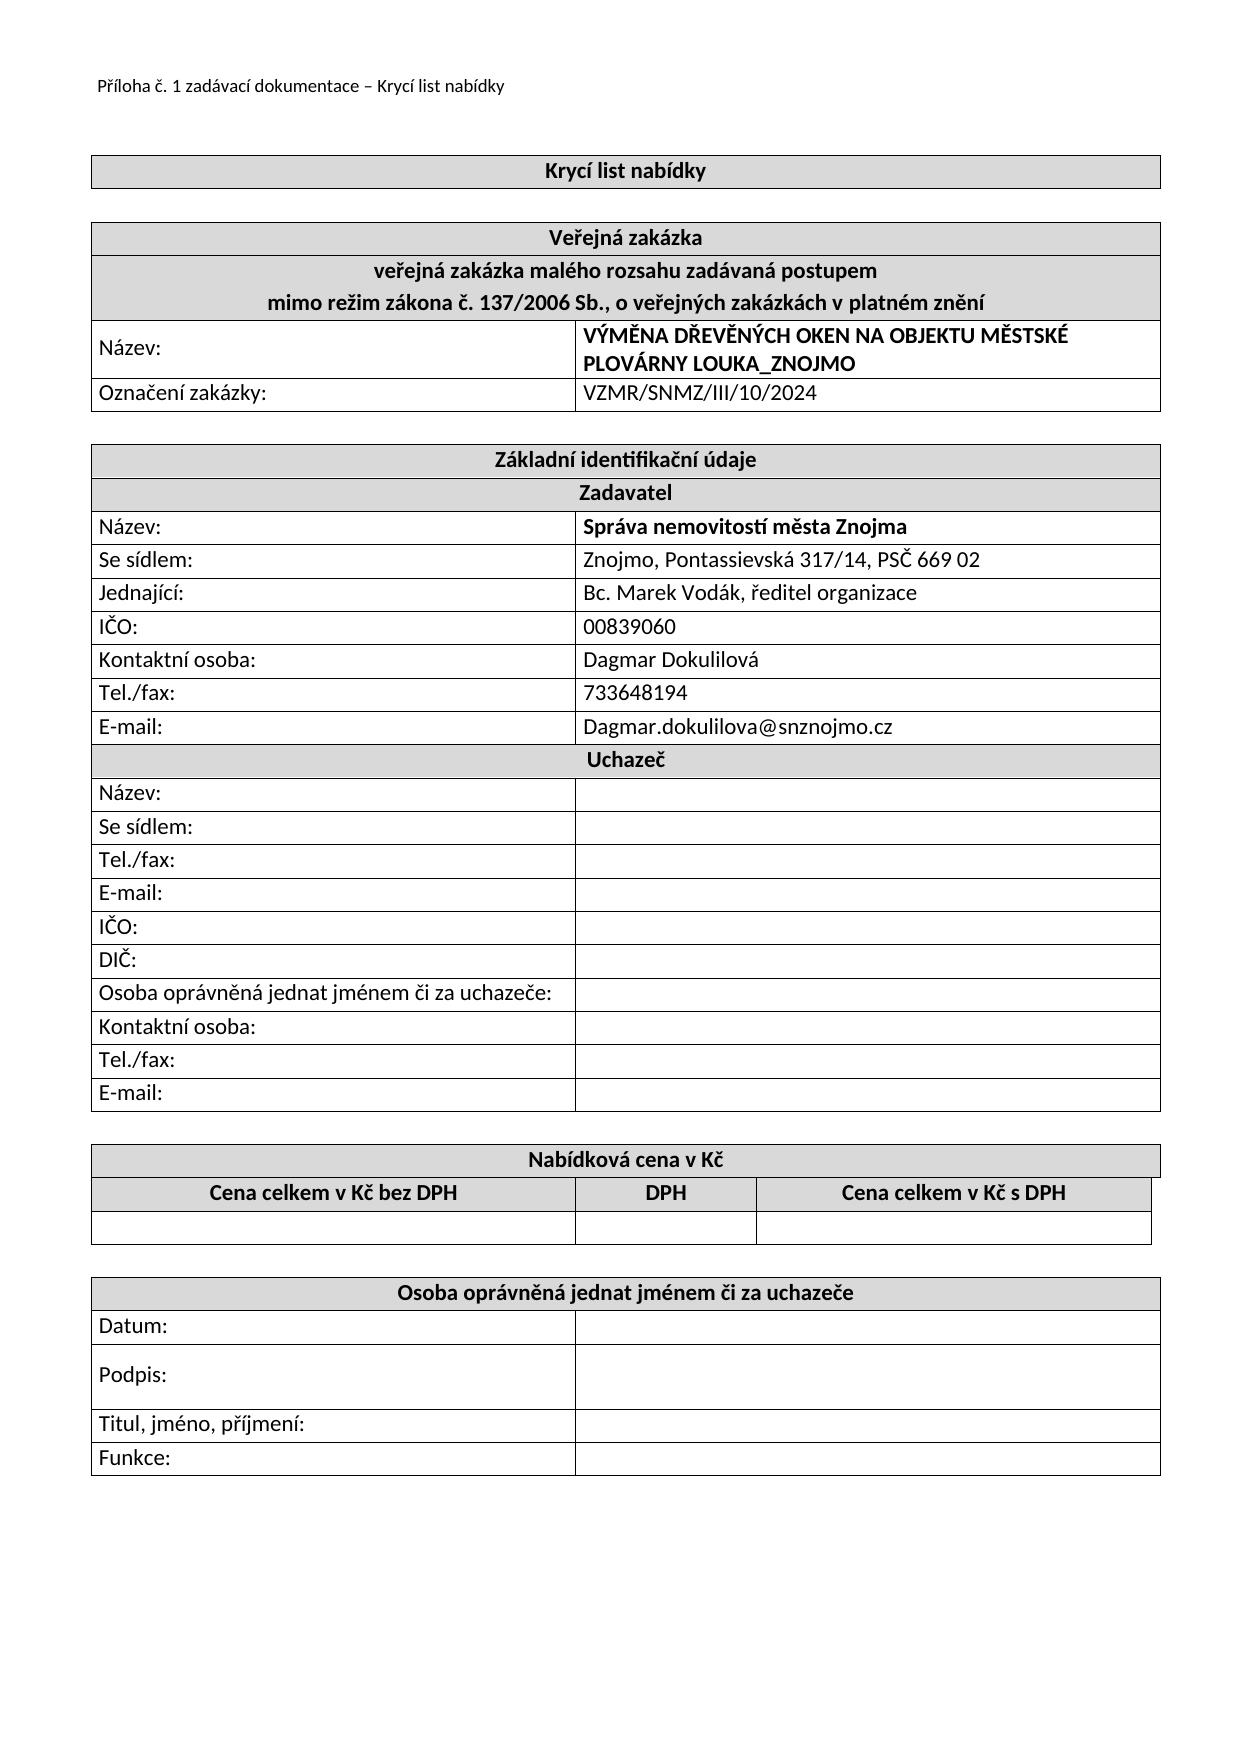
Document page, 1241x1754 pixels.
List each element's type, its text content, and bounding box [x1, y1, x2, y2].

table_cell Správa nemovitostí města Znojma [576, 512, 1160, 544]
table_cell VZMR/SNMZ/III/10/2024 [576, 379, 1160, 411]
table_cell 00839060 [576, 612, 1160, 644]
table_cell [92, 1212, 575, 1243]
table_header Krycí list nabídky [92, 156, 1160, 188]
table_cell Jednající: [92, 579, 575, 611]
table_cell Bc. Marek Vodák, ředitel organizace [576, 579, 1160, 611]
table_cell Datum: [92, 1311, 575, 1343]
table_cell Tel./fax: [92, 845, 575, 877]
table_cell Název: [92, 321, 575, 377]
table_cell Cena celkem v Kč bez DPH [92, 1178, 575, 1211]
table_cell Se sídlem: [92, 545, 575, 577]
table_cell [576, 945, 1160, 977]
table_cell [576, 1410, 1160, 1442]
table_cell Uchazeč [92, 745, 1160, 777]
table_cell [576, 779, 1160, 811]
table_cell [576, 845, 1160, 877]
table_cell Kontaktní osoba: [92, 1012, 575, 1044]
table_cell [576, 979, 1160, 1011]
table_cell Funkce: [92, 1443, 575, 1475]
table_cell [576, 812, 1160, 844]
table_cell IČO: [92, 612, 575, 644]
table_cell [576, 1311, 1160, 1343]
table_cell Se sídlem: [92, 812, 575, 844]
table_cell [576, 912, 1160, 944]
table_cell DIČ: [92, 945, 575, 977]
table_cell E-mail: [92, 1079, 575, 1111]
table_cell Název: [92, 779, 575, 811]
table_cell Tel./fax: [92, 1045, 575, 1077]
table_cell Označení zakázky: [92, 379, 575, 411]
table_cell Osoba oprávněná jednat jménem či za uchazeče: [92, 979, 575, 1011]
table_cell Zadavatel [92, 479, 1160, 511]
table_cell Dagmar Dokulilová [576, 645, 1160, 677]
table_cell Podpis: [92, 1345, 575, 1408]
table_header Základní identifikační údaje [92, 445, 1160, 477]
table_cell [576, 1345, 1160, 1408]
table_cell [576, 1079, 1160, 1111]
table_header Nabídková cena v Kč [92, 1145, 1160, 1177]
table_cell [576, 1443, 1160, 1475]
table_cell [576, 1045, 1160, 1077]
table_cell Znojmo, Pontassievská 317/14, PSČ 669 02 [576, 545, 1160, 577]
table_cell Kontaktní osoba: [92, 645, 575, 677]
table_header Osoba oprávněná jednat jménem či za uchazeče [92, 1278, 1160, 1310]
table_cell IČO: [92, 912, 575, 944]
table_cell veřejná zakázka malého rozsahu zadávaná postupem mimo režim zákona č. 137/2006 Sb., o veřejných zakázkách v platném znění [92, 256, 1160, 320]
table_cell E-mail: [92, 879, 575, 911]
table_cell 733648194 [576, 679, 1160, 711]
table_cell E-mail: [92, 712, 575, 744]
table_cell Titul, jméno, příjmení: [92, 1410, 575, 1442]
table_cell VÝMĚNA DŘEVĚNÝCH OKEN NA OBJEKTU MĚSTSKÉ PLOVÁRNY LOUKA_ZNOJMO [576, 321, 1160, 377]
table_cell [757, 1212, 1151, 1243]
table_cell [576, 1212, 756, 1243]
table_cell [576, 879, 1160, 911]
table_header Veřejná zakázka [92, 223, 1160, 255]
table_cell Tel./fax: [92, 679, 575, 711]
table_cell Dagmar.dokulilova@snznojmo.cz [576, 712, 1160, 744]
table_cell DPH [576, 1178, 756, 1211]
table_cell [576, 1012, 1160, 1044]
table_cell Název: [92, 512, 575, 544]
table_cell Cena celkem v Kč s DPH [757, 1178, 1151, 1211]
